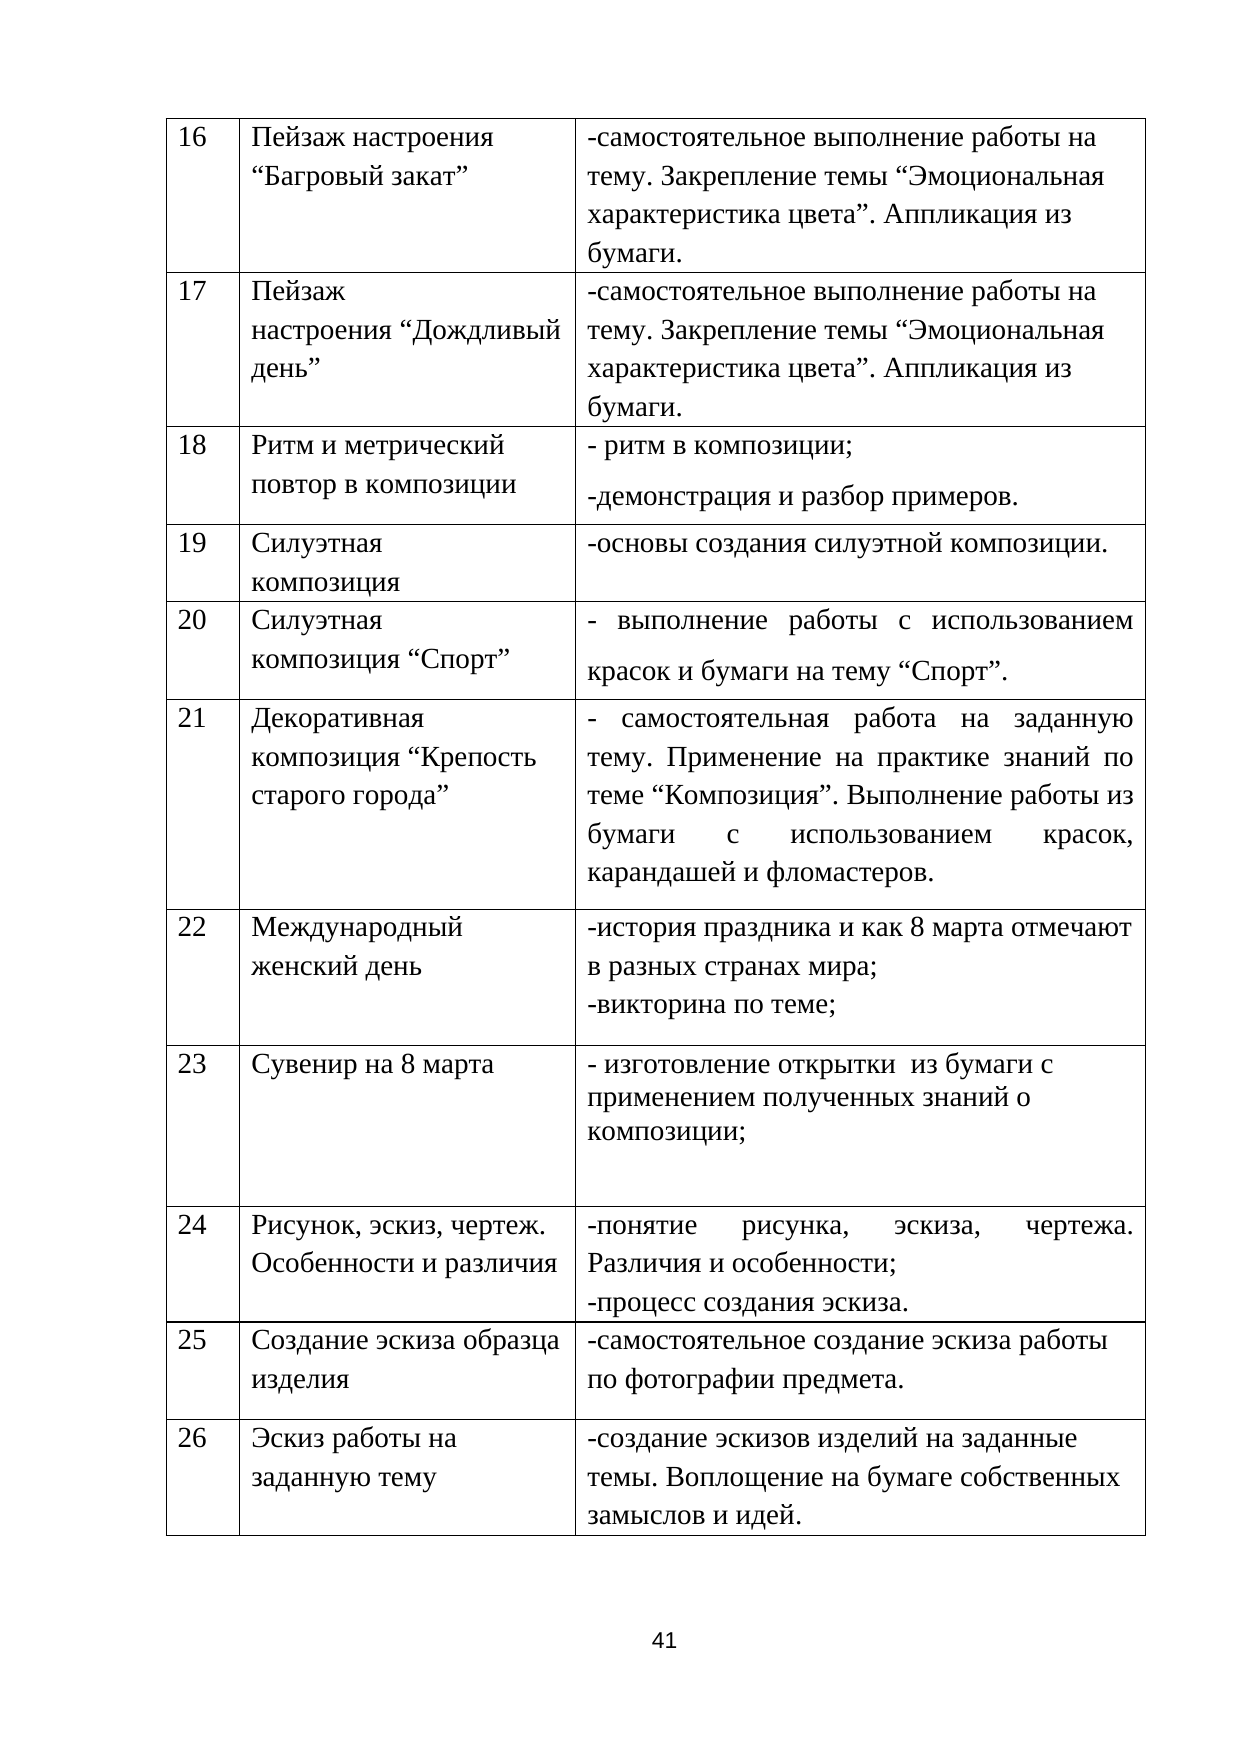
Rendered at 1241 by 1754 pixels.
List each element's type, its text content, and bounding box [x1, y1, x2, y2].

table_cell - изготовление открытки из бумаги с применением полученных знаний о композиции; [576, 1046, 1145, 1206]
table_cell 23 [167, 1046, 239, 1206]
table_cell 26 [167, 1420, 239, 1535]
table_cell -понятие рисунка, эскиза, чертежа. Различия и особенности; -процесс создания эскиза. [576, 1207, 1145, 1321]
table_cell - выполнение работы с использованием красок и бумаги на тему “Спорт”. [576, 602, 1145, 699]
table_cell 19 [167, 525, 239, 601]
table_cell 25 [167, 1323, 239, 1419]
table_cell 20 [167, 602, 239, 699]
table_cell Сувенир на 8 марта [240, 1046, 575, 1206]
table_cell - ритм в композиции; -демонстрация и разбор примеров. [576, 427, 1145, 524]
table_cell Рисунок, эскиз, чертеж. Особенности и различия [240, 1207, 575, 1321]
table_cell 17 [167, 273, 239, 426]
table_cell Эскиз работы на заданную тему [240, 1420, 575, 1535]
table_cell Ритм и метрический повтор в композиции [240, 427, 575, 524]
table_cell 18 [167, 427, 239, 524]
table_cell -создание эскизов изделий на заданные темы. Воплощение на бумаге собственных замыслов и идей. [576, 1420, 1145, 1535]
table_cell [576, 119, 1145, 272]
table_cell -основы создания силуэтной композиции. [576, 525, 1145, 601]
table_cell -самостоятельное создание эскиза работы по фотографии предмета. [576, 1323, 1145, 1419]
table_cell Пейзаж настроения “Багровый закат” [240, 119, 575, 272]
table_cell Силуэтная композиция [240, 525, 575, 601]
table_cell Силуэтная композиция “Спорт” [240, 602, 575, 699]
table_cell 24 [167, 1207, 239, 1321]
table_cell Создание эскиза образца изделия [240, 1323, 575, 1419]
table_cell Декоративная композиция “Крепость старого города” [240, 700, 575, 908]
table_cell 21 [167, 700, 239, 908]
table_cell 22 [167, 910, 239, 1045]
table_cell Пейзаж настроения “Дождливый день” [240, 273, 575, 426]
table_cell Международный женский день [240, 910, 575, 1045]
table_cell -история праздника и как 8 марта отмечают в разных странах мира; -викторина по теме; [576, 910, 1145, 1045]
table_cell - самостоятельная работа на заданную тему. Применение на практике знаний по теме “Композиция”. Выполнение работы из бумаги с использованием красок, карандашей и фломастеров. [576, 700, 1145, 908]
table_cell 16 [167, 119, 239, 272]
table_cell -самостоятельное выполнение работы на тему. Закрепление темы “Эмоциональная характеристика цвета”. Аппликация из бумаги. [576, 273, 1145, 426]
